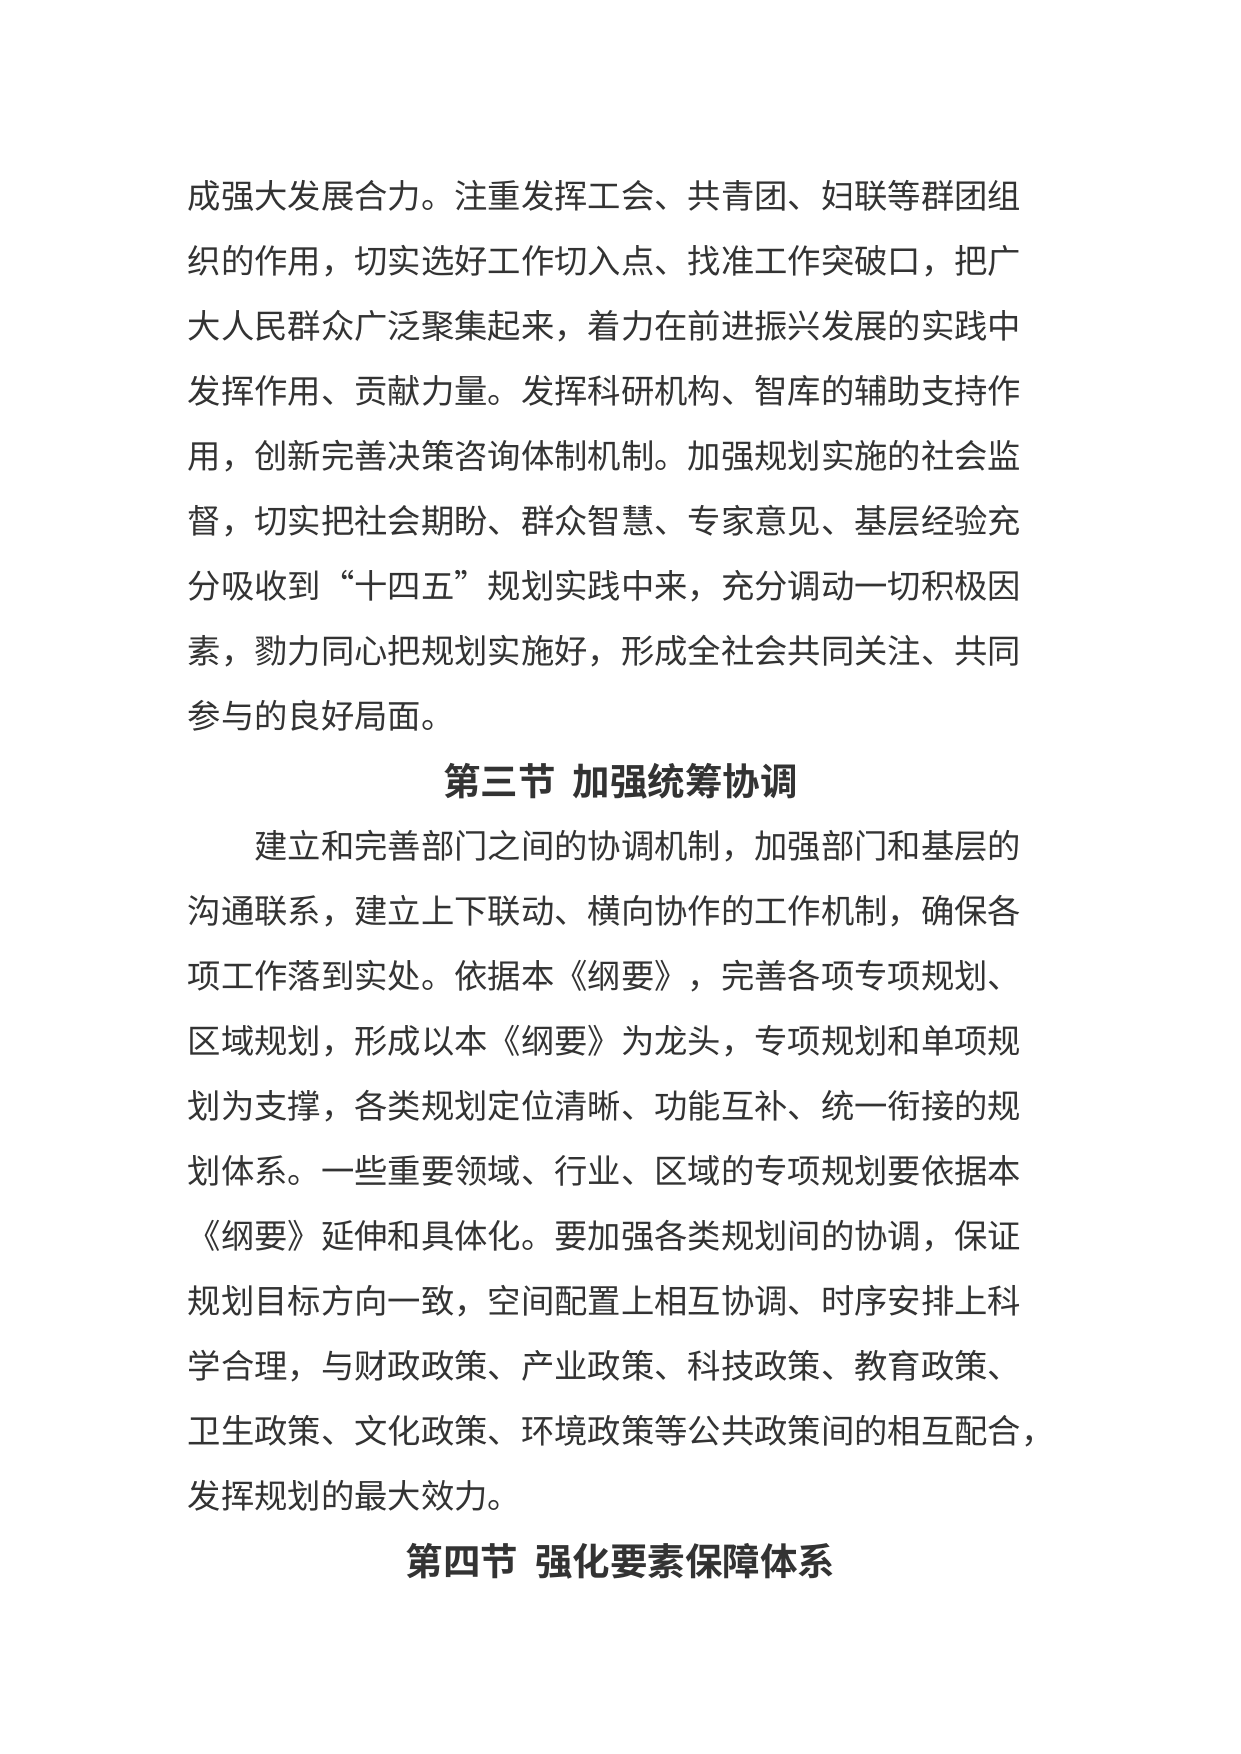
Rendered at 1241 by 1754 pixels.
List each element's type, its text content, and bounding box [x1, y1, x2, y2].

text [187, 162, 1053, 747]
text 建立和完善部门之间的协调机制，加强部门和基层的沟通联系，建立上下联动、横向协作的工作机制，确保各项工作落到实处。依据本《纲要》，完善各项专项规划、区域规划，形成以本《纲要》为龙头，专项规划和单项规划为支撑，各类规划定位清晰、功能互补、统一衔接的规划体系。一些重要领域、行业、区域的专项规划要依据本《纲要》延伸和具体化。要加强各类规划间的协调，保证规划目标方向一致，空间配置上相互协调、时序安排上科学合理，与财政政策、产业政策、科技政策、教育政策、卫生政策、文化政策、环境政策等公共政策间的相互配合，发挥规划的最大效力。 [187, 812, 1053, 1527]
subtitle 第三节 加强统筹协调 [187, 747, 1053, 812]
subtitle 第四节 强化要素保障体系 [187, 1527, 1053, 1592]
